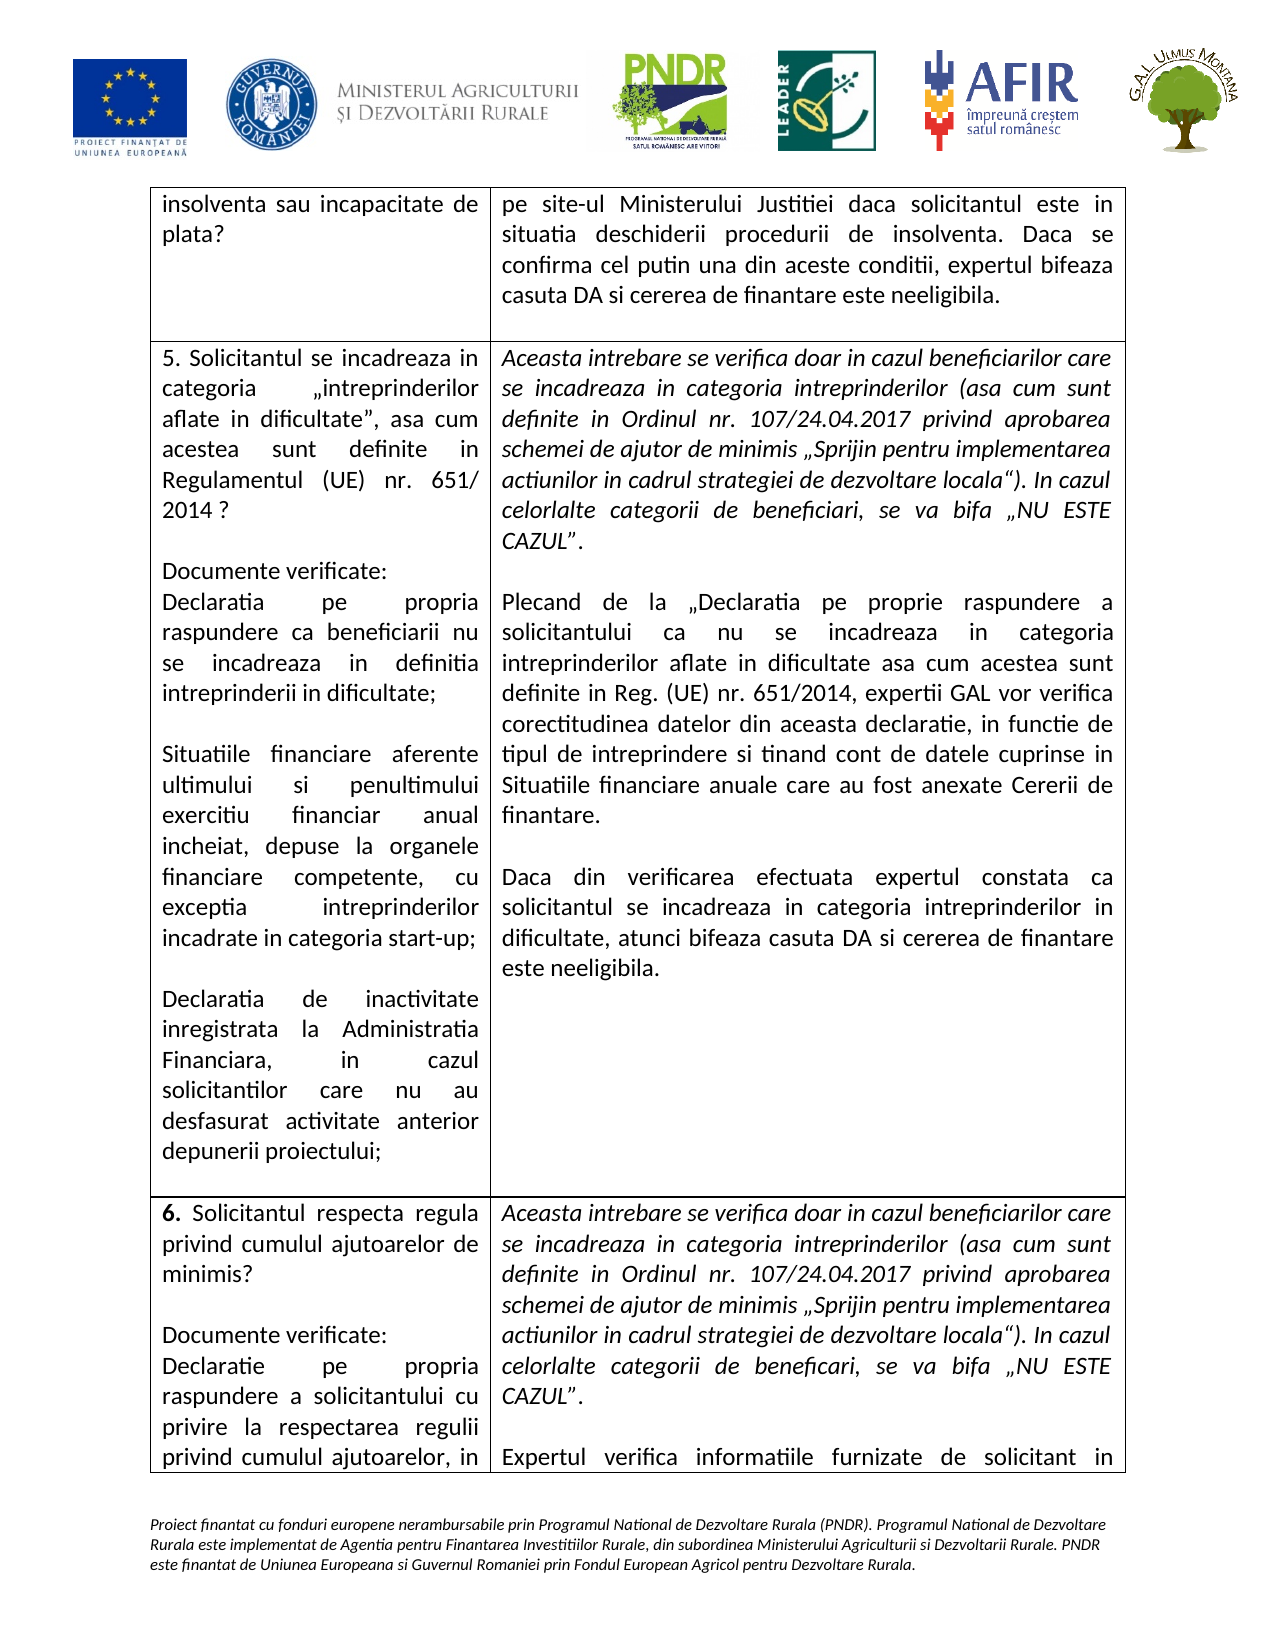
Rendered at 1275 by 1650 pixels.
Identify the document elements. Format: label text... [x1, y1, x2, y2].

picture [1114, 43, 1255, 158]
table_cell 5. Solicitantul se incadreaza in categoria „intreprinderilor aflate in dificultate”, asa cum acestea sunt definite in Regulamentul (UE) nr. 651/ 2014 ? Documente verificate: Declaratia pe propria raspundere ca beneficiarii nu se incadreaza in definitia intreprinderii in dificultate; Situatiile financiare aferente ultimului si penultimului exercitiu financiar anual incheiat, depuse la organele financiare competente, cu exceptia intreprinderilor incadrate in categoria start-up; Declaratia de inactivitate inregistrata la Administratia Financiara, in cazul solicitantilor care nu au desfasurat activitate anterior depunerii proiectului; [151, 342, 490, 1196]
picture [778, 50, 876, 151]
picture [586, 50, 760, 152]
table_cell 4. Solicitantul este in insolventa sau incapacitate de plata? [151, 188, 490, 341]
table_cell Aceasta intrebare se verifica doar in cazul beneficiarilor care se incadreaza in categoria intreprinderilor (asa cum sunt definite in Ordinul nr. 107/24.04.2017 privind aprobarea schemei de ajutor de minimis „Sprijin pentru implementarea actiunilor in cadrul strategiei de dezvoltare locala“). In cazul celorlalte categorii de beneficiari, se va bifa „NU ESTE CAZUL”. Plecand de la „Declaratia pe proprie raspundere a solicitantului ca nu se incadreaza in categoria intreprinderilor aflate in dificultate asa cum acestea sunt definite in Reg. (UE) nr. 651/2014, expertii GAL vor verifica corectitudinea datelor din aceasta declaratie, in functie de tipul de intreprindere si tinand cont de datele cuprinse in Situatiile financiare anuale care au fost anexate Cererii de finantare. Daca din verificarea efectuata expertul constata ca solicitantul se incadreaza in categoria intreprinderilor in dificultate, atunci bifeaza casuta DA si cererea de finantare este neeligibila. [491, 342, 1125, 1196]
picture [73, 59, 187, 160]
picture [225, 56, 582, 151]
picture [925, 50, 1078, 151]
